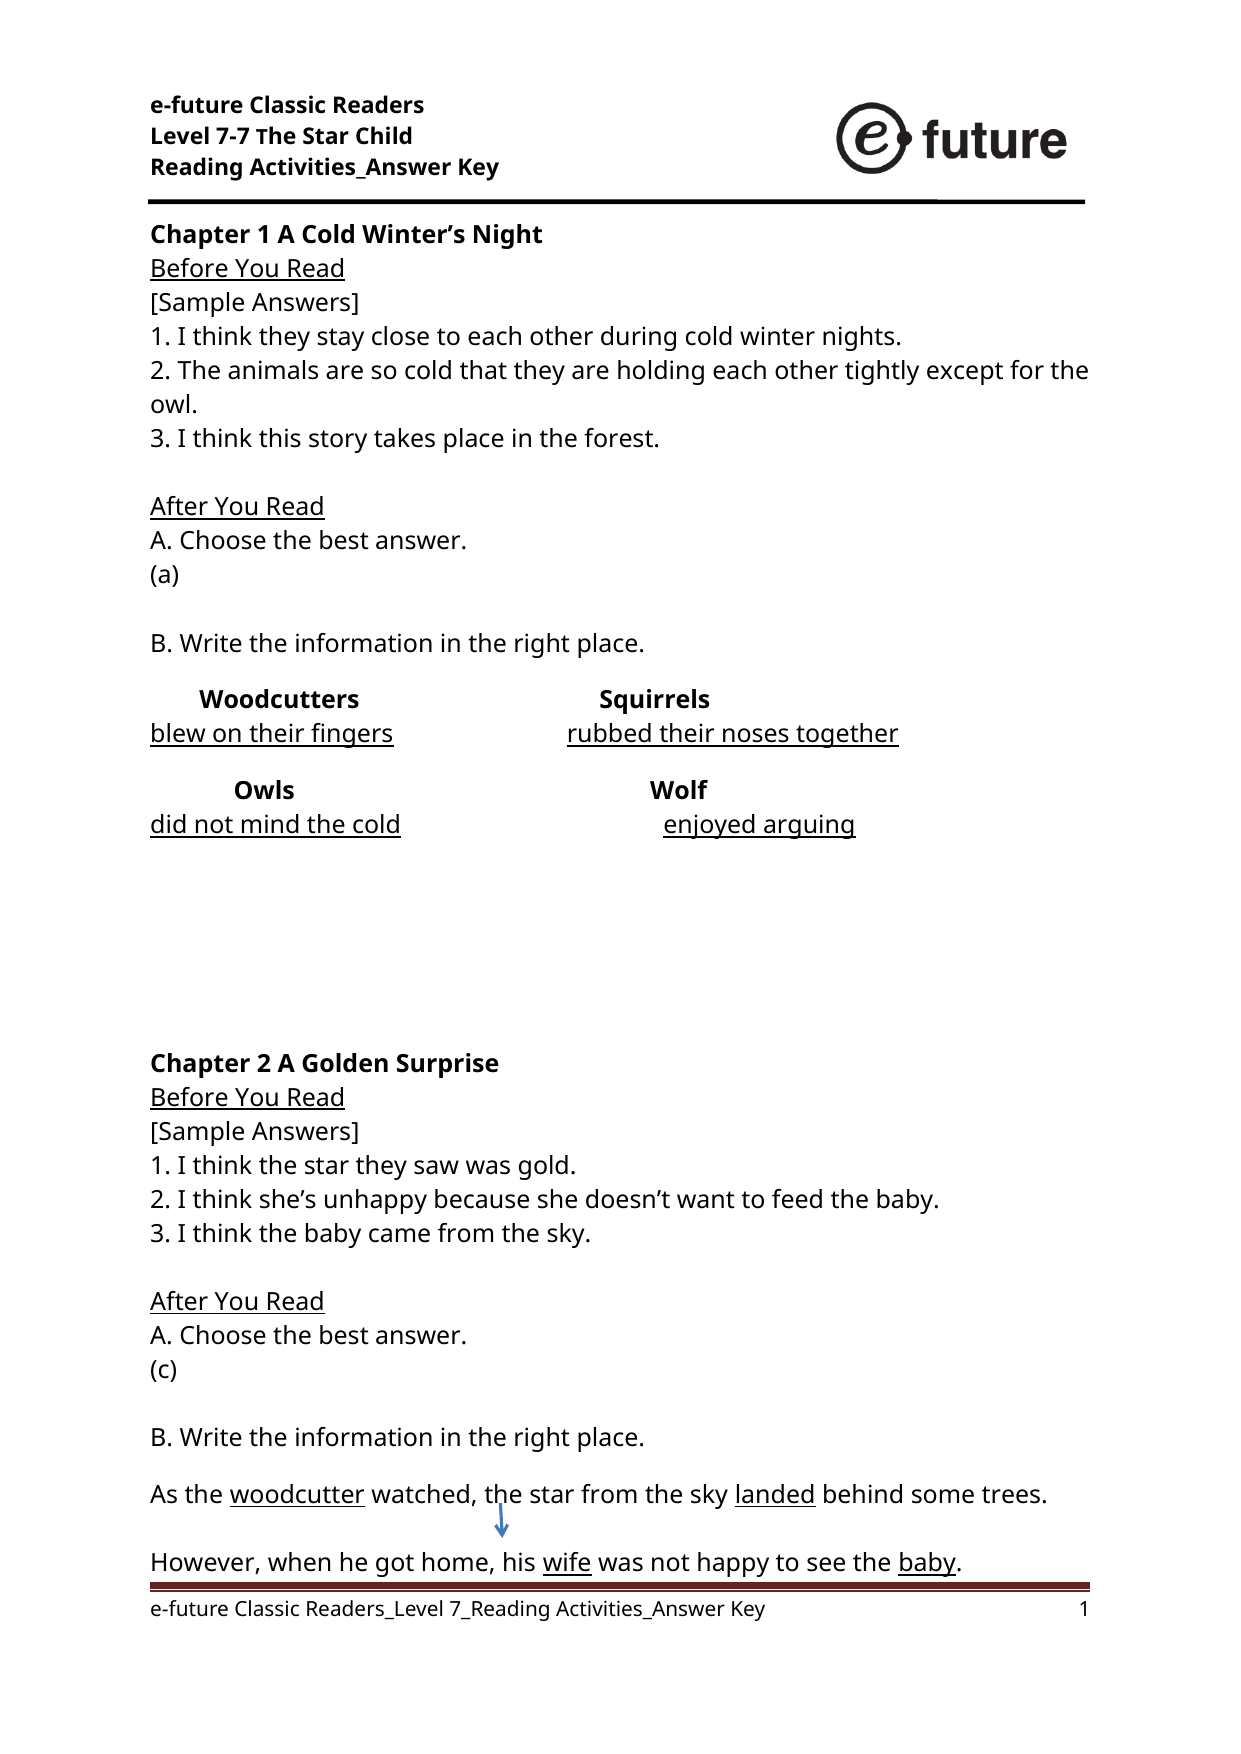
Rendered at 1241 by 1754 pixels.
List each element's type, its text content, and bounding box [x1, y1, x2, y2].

picture [827, 93, 1076, 183]
text B. Write the information in the right place. [150, 1420, 1090, 1454]
text Woodcutters Squirrels [150, 682, 1090, 716]
text Chapter 2 A Golden Surprise [150, 1045, 1090, 1079]
text 1. I think the star they saw was gold. [150, 1147, 1090, 1182]
text (a) [150, 557, 1090, 591]
text did not mind the cold enjoyed arguing [150, 807, 1090, 841]
text Before You Read [150, 1079, 1090, 1113]
text Before You Read [150, 251, 1090, 284]
text blew on their fingers rubbed their noses together [150, 716, 1090, 750]
text A. Choose the best answer. [150, 1318, 1090, 1352]
text After You Read [150, 1284, 1090, 1318]
text (c) [150, 1352, 1090, 1386]
text Owls Wolf [150, 773, 1090, 807]
text After You Read [150, 489, 1090, 523]
text However, when he got home, his wife was not happy to see the baby. [150, 1545, 1090, 1579]
text [Sample Answers] [150, 1113, 1090, 1147]
text [Sample Answers] [150, 284, 1090, 319]
text 3. I think the baby came from the sky. [150, 1216, 1090, 1250]
text 1. I think they stay close to each other during cold winter nights. [150, 319, 1090, 353]
text 2. I think she’s unhappy because she doesn’t want to feed the baby. [150, 1182, 1090, 1216]
text 3. I think this story takes place in the forest. [150, 421, 1090, 455]
text B. Write the information in the right place. [150, 625, 1090, 659]
text 2. The animals are so cold that they are holding each other tightly except for the owl. [150, 353, 1090, 421]
text A. Choose the best answer. [150, 523, 1090, 557]
text Chapter 1 A Cold Winter’s Night [150, 216, 1090, 251]
text As the woodcutter watched, the star from the sky landed behind some trees. [150, 1477, 1090, 1511]
